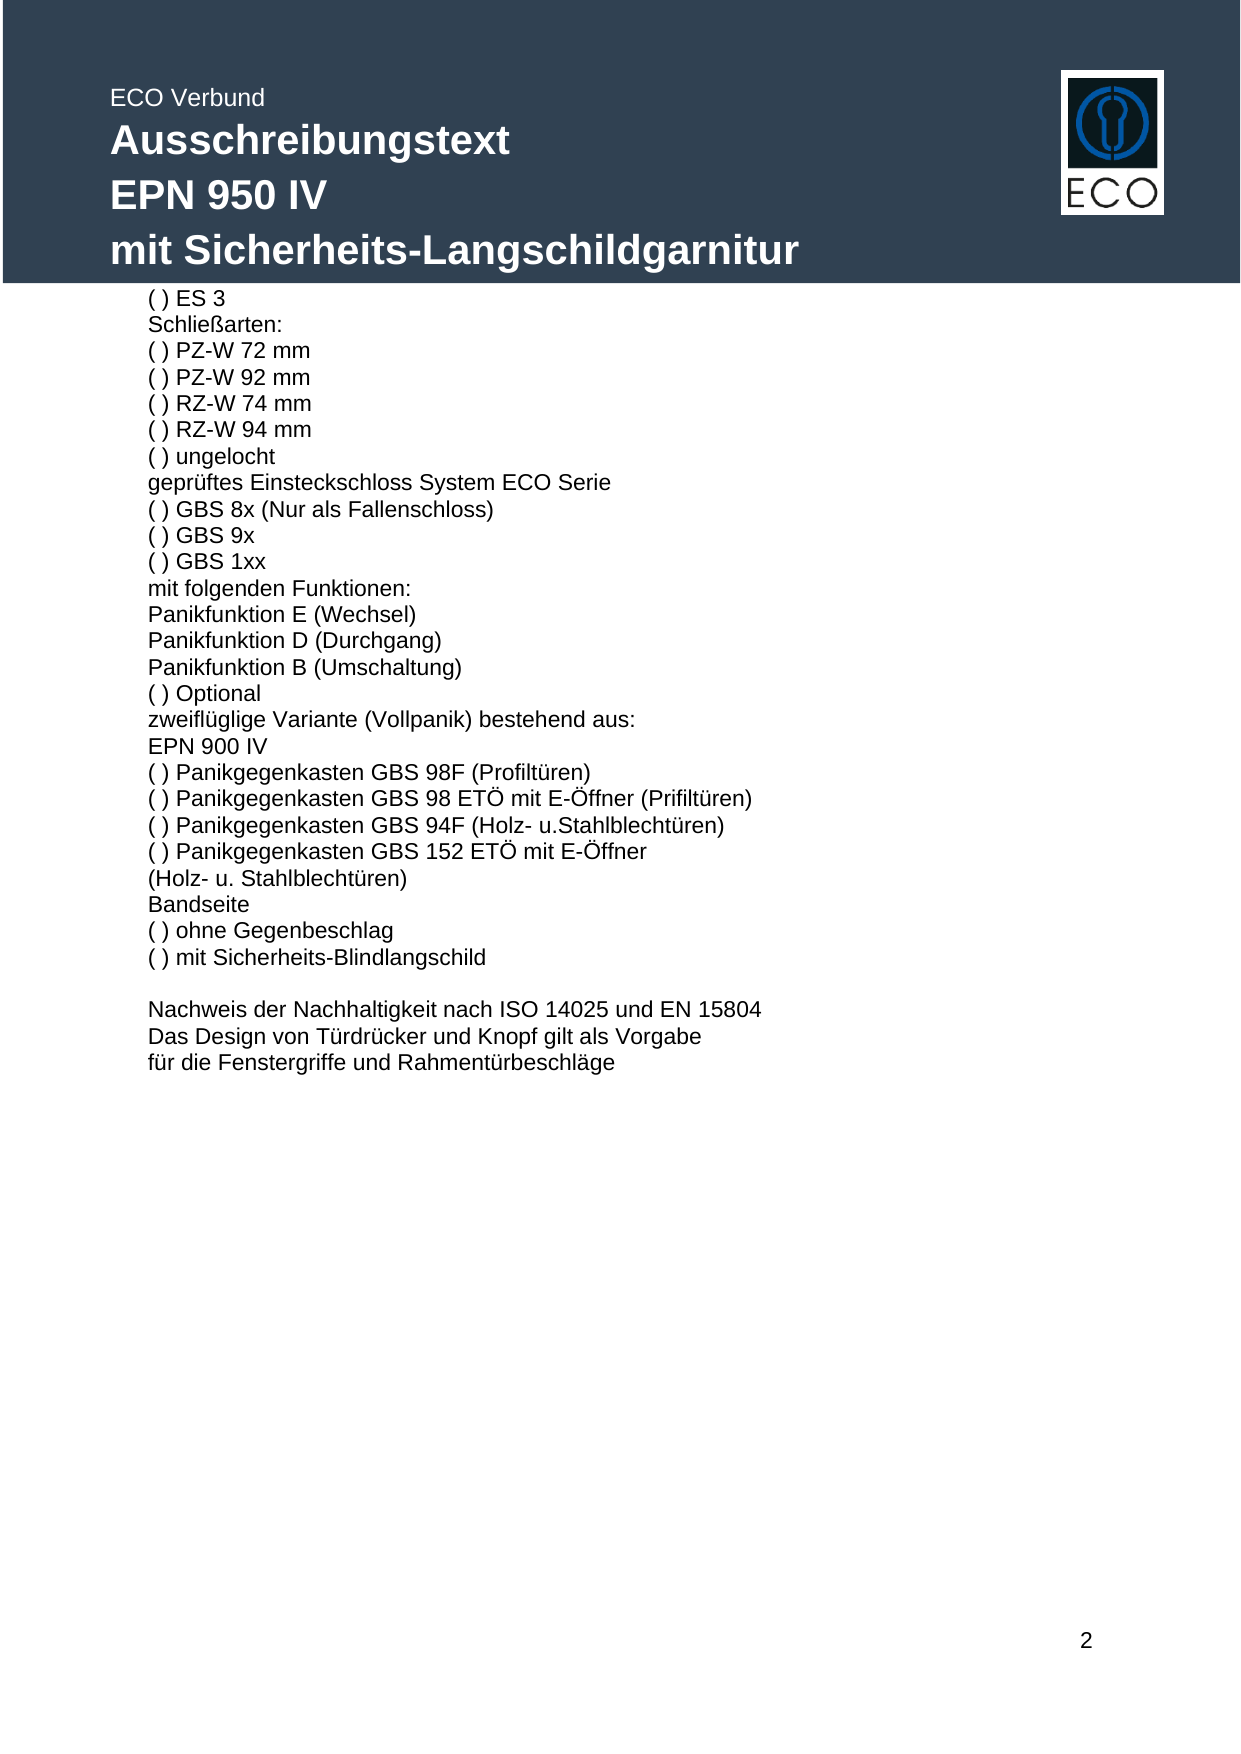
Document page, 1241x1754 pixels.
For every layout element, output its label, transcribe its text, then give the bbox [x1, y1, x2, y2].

text Das Design von Türdrücker und Knopf gilt als Vorgabe [148, 1023, 1092, 1049]
text ( ) RZ-W 94 mm [148, 416, 1092, 443]
text EPN 900 IV [148, 733, 1092, 759]
text Panikfunktion D (Durchgang) [148, 627, 1092, 654]
text Panikfunktion B (Umschaltung) [148, 654, 1092, 680]
text zweiflüglige Variante (Vollpanik) bestehend aus: [148, 706, 1092, 733]
text ( ) Panikgegenkasten GBS 152 ETÖ mit E-Öffner [148, 838, 1092, 864]
text ( ) ohne Gegenbeschlag [148, 917, 1092, 943]
text Nachweis der Nachhaltigkeit nach ISO 14025 und EN 15804 [148, 996, 1092, 1023]
text ( ) PZ-W 72 mm [148, 337, 1092, 364]
text Panikfunktion E (Wechsel) [148, 601, 1092, 627]
text Schließarten: [148, 311, 1092, 337]
text (Holz- u. Stahlblechtüren) [148, 864, 1092, 891]
text ( ) Panikgegenkasten GBS 98F (Profiltüren) [148, 759, 1092, 785]
text ( ) mit Sicherheits-Blindlangschild [148, 943, 1092, 970]
text ( ) RZ-W 74 mm [148, 390, 1092, 416]
text ( ) ES 3 [148, 285, 1092, 311]
picture [1061, 70, 1164, 215]
text ( ) Panikgegenkasten GBS 94F (Holz- u.Stahlblechtüren) [148, 812, 1092, 838]
text ( ) ungelocht [148, 443, 1092, 469]
text Bandseite [148, 891, 1092, 917]
text geprüftes Einsteckschloss System ECO Serie [148, 469, 1092, 496]
text ( ) Panikgegenkasten GBS 98 ETÖ mit E-Öffner (Prifiltüren) [148, 785, 1092, 812]
text mit folgenden Funktionen: [148, 574, 1092, 601]
text für die Fenstergriffe und Rahmentürbeschläge [148, 1049, 1092, 1075]
text ( ) GBS 8x (Nur als Fallenschloss) [148, 496, 1092, 522]
text ( ) PZ-W 92 mm [148, 364, 1092, 390]
text ( ) GBS 1xx [148, 548, 1092, 574]
text ( ) GBS 9x [148, 522, 1092, 548]
text ( ) Optional [148, 680, 1092, 706]
